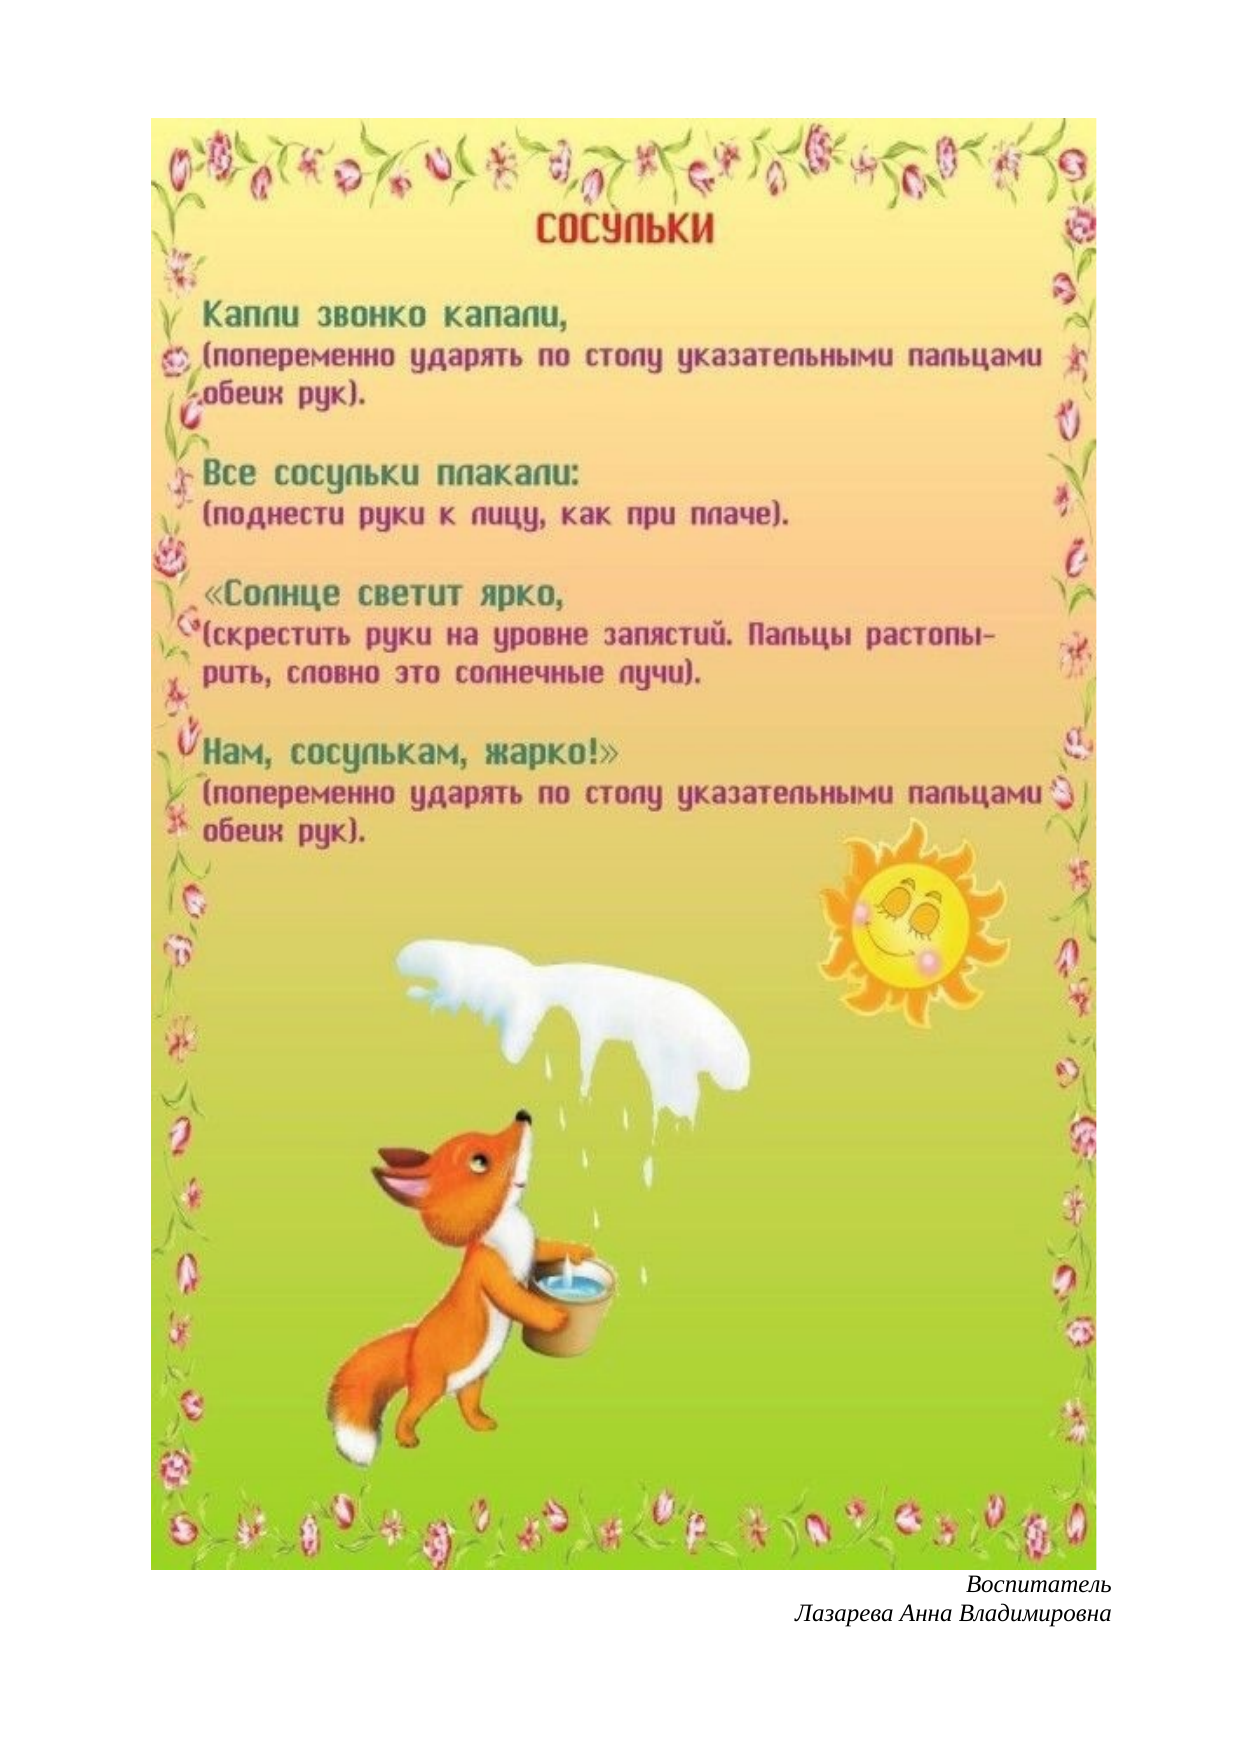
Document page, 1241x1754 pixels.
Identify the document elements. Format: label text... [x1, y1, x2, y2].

picture [151, 118, 1097, 1570]
text Воспитатель [136, 1569, 1112, 1598]
text Лазарева Анна Владимировна [136, 1598, 1112, 1627]
